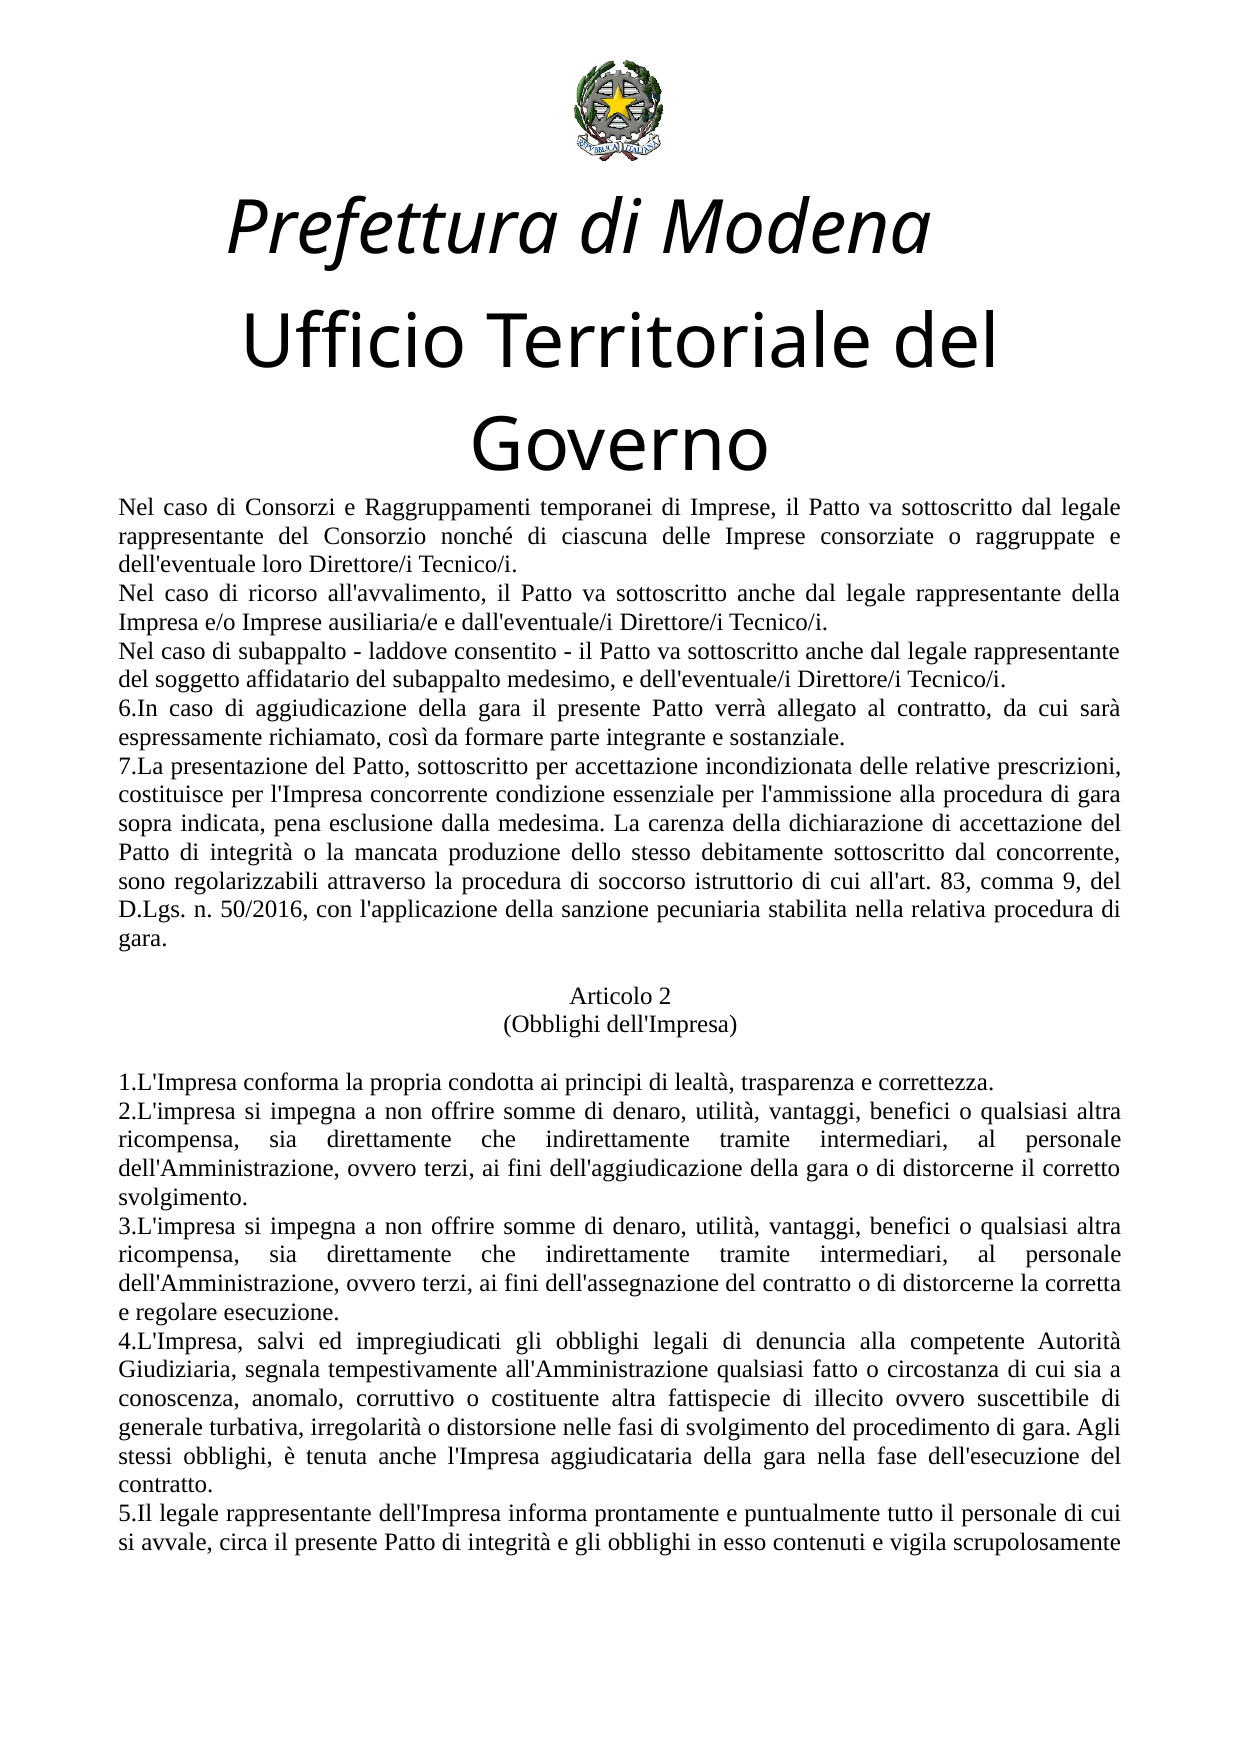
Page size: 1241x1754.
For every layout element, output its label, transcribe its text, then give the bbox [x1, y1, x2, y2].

text Nel caso di subappalto - laddove consentito - il Patto va sottoscritto anche dal legale rappresentante del soggetto affidatario del subappalto medesimo, e dell'eventuale/i Direttore/i Tecnico/i. [118, 636, 1122, 693]
text 4.L'Impresa, salvi ed impregiudicati gli obblighi legali di denuncia alla competente Autorità Giudiziaria, segnala tempestivamente all'Amministrazione qualsiasi fatto o circostanza di cui sia a conoscenza, anomalo, corruttivo o costituente altra fattispecie di illecito ovvero suscettibile di generale turbativa, irregolarità o distorsione nelle fasi di svolgimento del procedimento di gara. Agli stessi obblighi, è tenuta anche l'Impresa aggiudicataria della gara nella fase dell'esecuzione del contratto. [118, 1326, 1122, 1498]
text 2.L'impresa si impegna a non offrire somme di denaro, utilità, vantaggi, benefici o qualsiasi altra ricompensa, sia direttamente che indirettamente tramite intermediari, al personale dell'Amministrazione, ovvero terzi, ai fini dell'aggiudicazione della gara o di distorcerne il corretto svolgimento. [118, 1096, 1122, 1211]
text 7.La presentazione del Patto, sottoscritto per accettazione incondizionata delle relative prescrizioni, costituisce per l'Impresa concorrente condizione essenziale per l'ammissione alla procedura di gara sopra indicata, pena esclusione dalla medesima. La carenza della dichiarazione di accettazione del Patto di integrità o la mancata produzione dello stesso debitamente sottoscritto dal concorrente, sono regolarizzabili attraverso la procedura di soccorso istruttorio di cui all'art. 83, comma 9, del D.Lgs. n. 50/2016, con l'applicazione della sanzione pecuniaria stabilita nella relativa procedura di gara. [118, 751, 1122, 952]
text 3.L'impresa si impegna a non offrire somme di denaro, utilità, vantaggi, benefici o qualsiasi altra ricompensa, sia direttamente che indirettamente tramite intermediari, al personale dell'Amministrazione, ovvero terzi, ai fini dell'assegnazione del contratto o di distorcerne la corretta e regolare esecuzione. [118, 1211, 1122, 1326]
text 1.L'Impresa conforma la propria condotta ai principi di lealtà, trasparenza e correttezza. [118, 1067, 1122, 1096]
picture [557, 59, 683, 161]
text Articolo 2 [118, 981, 1122, 1009]
text Nel caso di ricorso all'avvalimento, il Patto va sottoscritto anche dal legale rappresentante della Impresa e/o Imprese ausiliaria/e e dall'eventuale/i Direttore/i Tecnico/i. [118, 578, 1122, 636]
text (Obblighi dell'Impresa) [118, 1009, 1122, 1038]
text Nel caso di Consorzi e Raggruppamenti temporanei di Imprese, il Patto va sottoscritto dal legale rappresentante del Consorzio nonché di ciascuna delle Imprese consorziate o raggruppate e dell'eventuale loro Direttore/i Tecnico/i. [118, 492, 1122, 578]
text 6.In caso di aggiudicazione della gara il presente Patto verrà allegato al contratto, da cui sarà espressamente richiamato, così da formare parte integrante e sostanziale. [118, 693, 1122, 751]
